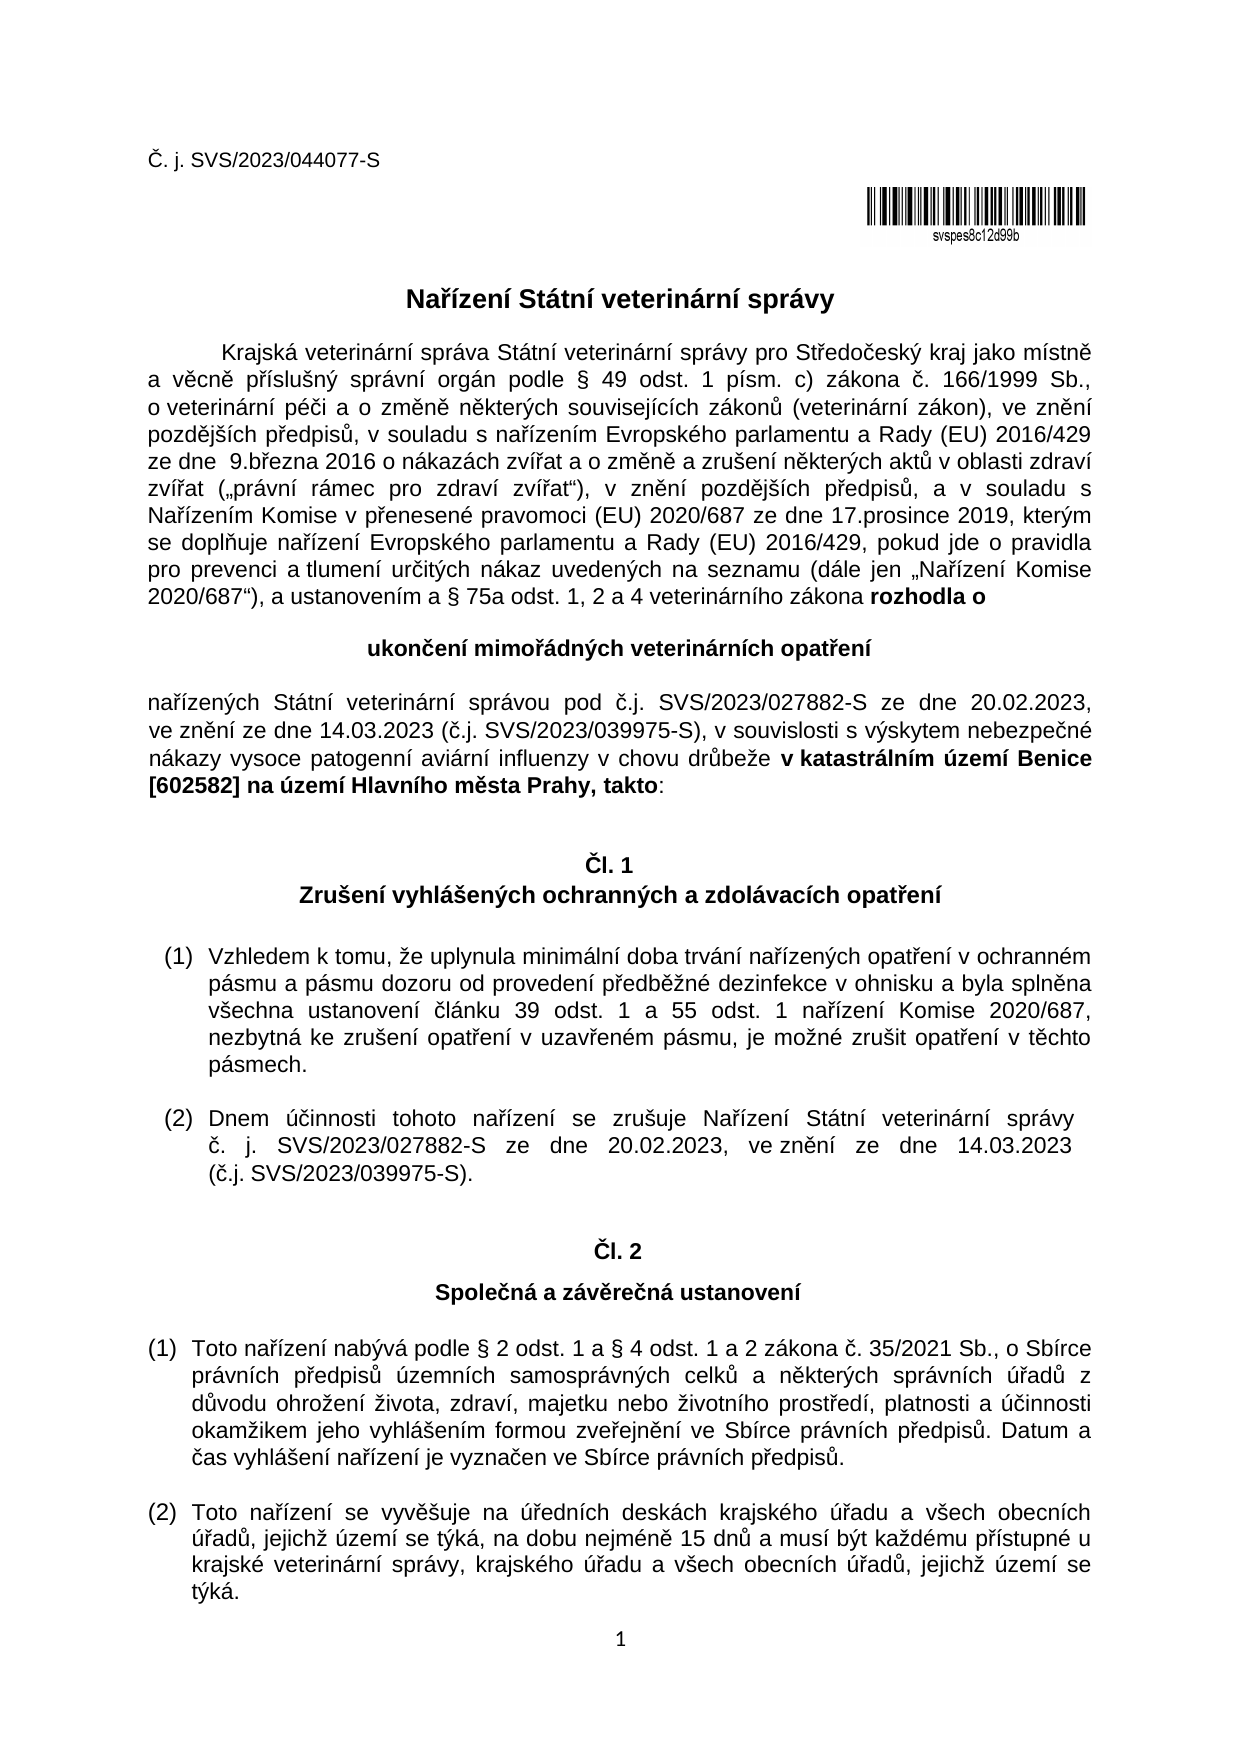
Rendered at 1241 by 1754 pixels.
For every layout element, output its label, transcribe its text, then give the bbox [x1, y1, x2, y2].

text Krajská veterinární správa Státní veterinární správy pro Středočeský kraj jako místně a věcně příslušný správní orgán podle § 49 odst. 1 písm. c) zákona č. 166/1999 Sb., o veterinární péči a o změně některých souvisejících zákonů (veterinární zákon), ve znění pozdějších předpisů, v souladu s nařízením Evropského parlamentu a Rady (EU) 2016/429 ze dne 9.března 2016 o nákazách zvířat a o změně a zrušení některých aktů v oblasti zdraví zvířat („právní rámec pro zdraví zvířat“), v znění pozdějších předpisů, a v souladu s Nařízením Komise v přenesené pravomoci (EU) 2020/687 ze dne 17.prosince 2019, kterým se doplňuje nařízení Evropského parlamentu a Rady (EU) 2016/429, pokud jde o pravidla pro prevenci a tlumení určitých nákaz uvedených na seznamu (dále jen „Nařízení Komise 2020/687“), a ustanovením a § 75a odst. 1, 2 a 4 veterinárního zákona rozhodla o [147, 339, 1093, 609]
text Č. j. [148, 148, 1093, 172]
text Čl. 1 [148, 852, 1070, 879]
list Dnem účinnosti tohoto nařízení se zrušuje Nařízení Státní veterinární správy č. j. SVS/2023/027882-S ze dne 20.02.2023, ve znění ze dne 14.03.2023 (č.j. SVS/2023/039975-S). [164, 1104, 1092, 1187]
text ukončení mimořádných veterinárních opatření [148, 635, 1090, 661]
text nařízených Státní veterinární správou pod č.j. SVS/2023/027882-S ze dne 20.02.2023, ve znění ze dne 14.03.2023 (č.j. SVS/2023/039975-S), v souvislosti s výskytem nebezpečné nákazy vysoce patogenní aviární influenzy v chovu drůbeže v katastrálním území Benice [602582] na území Hlavního města Prahy, takto: [147, 688, 1093, 798]
picture [860, 187, 1093, 247]
list Toto nařízení nabývá podle § 2 odst. 1 a § 4 odst. 1 a 2 zákona č. 35/2021 Sb., o Sbírce právních předpisů územních samosprávných celků a některých správních úřadů z důvodu ohrožení života, zdraví, majetku nebo životního prostředí, platnosti a účinnosti okamžikem jeho vyhlášením formou zveřejnění ve Sbírce právních předpisů. Datum a čas vyhlášení nařízení je vyznačen ve Sbírce právních předpisů. [148, 1334, 1092, 1470]
text Čl. 2 [148, 1238, 1088, 1264]
list Toto nařízení se vyvěšuje na úředních deskách krajského úřadu a všech obecních úřadů, jejichž území se týká, na dobu nejméně 15 dnů a musí být každému přístupné u krajské veterinární správy, krajského úřadu a všech obecních úřadů, jejichž území se týká. [148, 1497, 1092, 1604]
text Společná a závěrečná ustanovení [148, 1279, 1088, 1305]
list Vzhledem k tomu, že uplynula minimální doba trvání nařízených opatření v ochranném pásmu a pásmu dozoru od provedení předběžné dezinfekce v ohnisku a byla splněna všechna ustanovení článku 39 odst. 1 a 55 odst. 1 nařízení Komise 2020/687, nezbytná ke zrušení opatření v uzavřeném pásmu, je možné zrušit opatření v těchto pásmech. [164, 942, 1092, 1078]
text Nařízení Státní veterinární správy [148, 283, 1093, 314]
text Zrušení vyhlášených ochranných a zdolávacích opatření [148, 881, 1093, 909]
